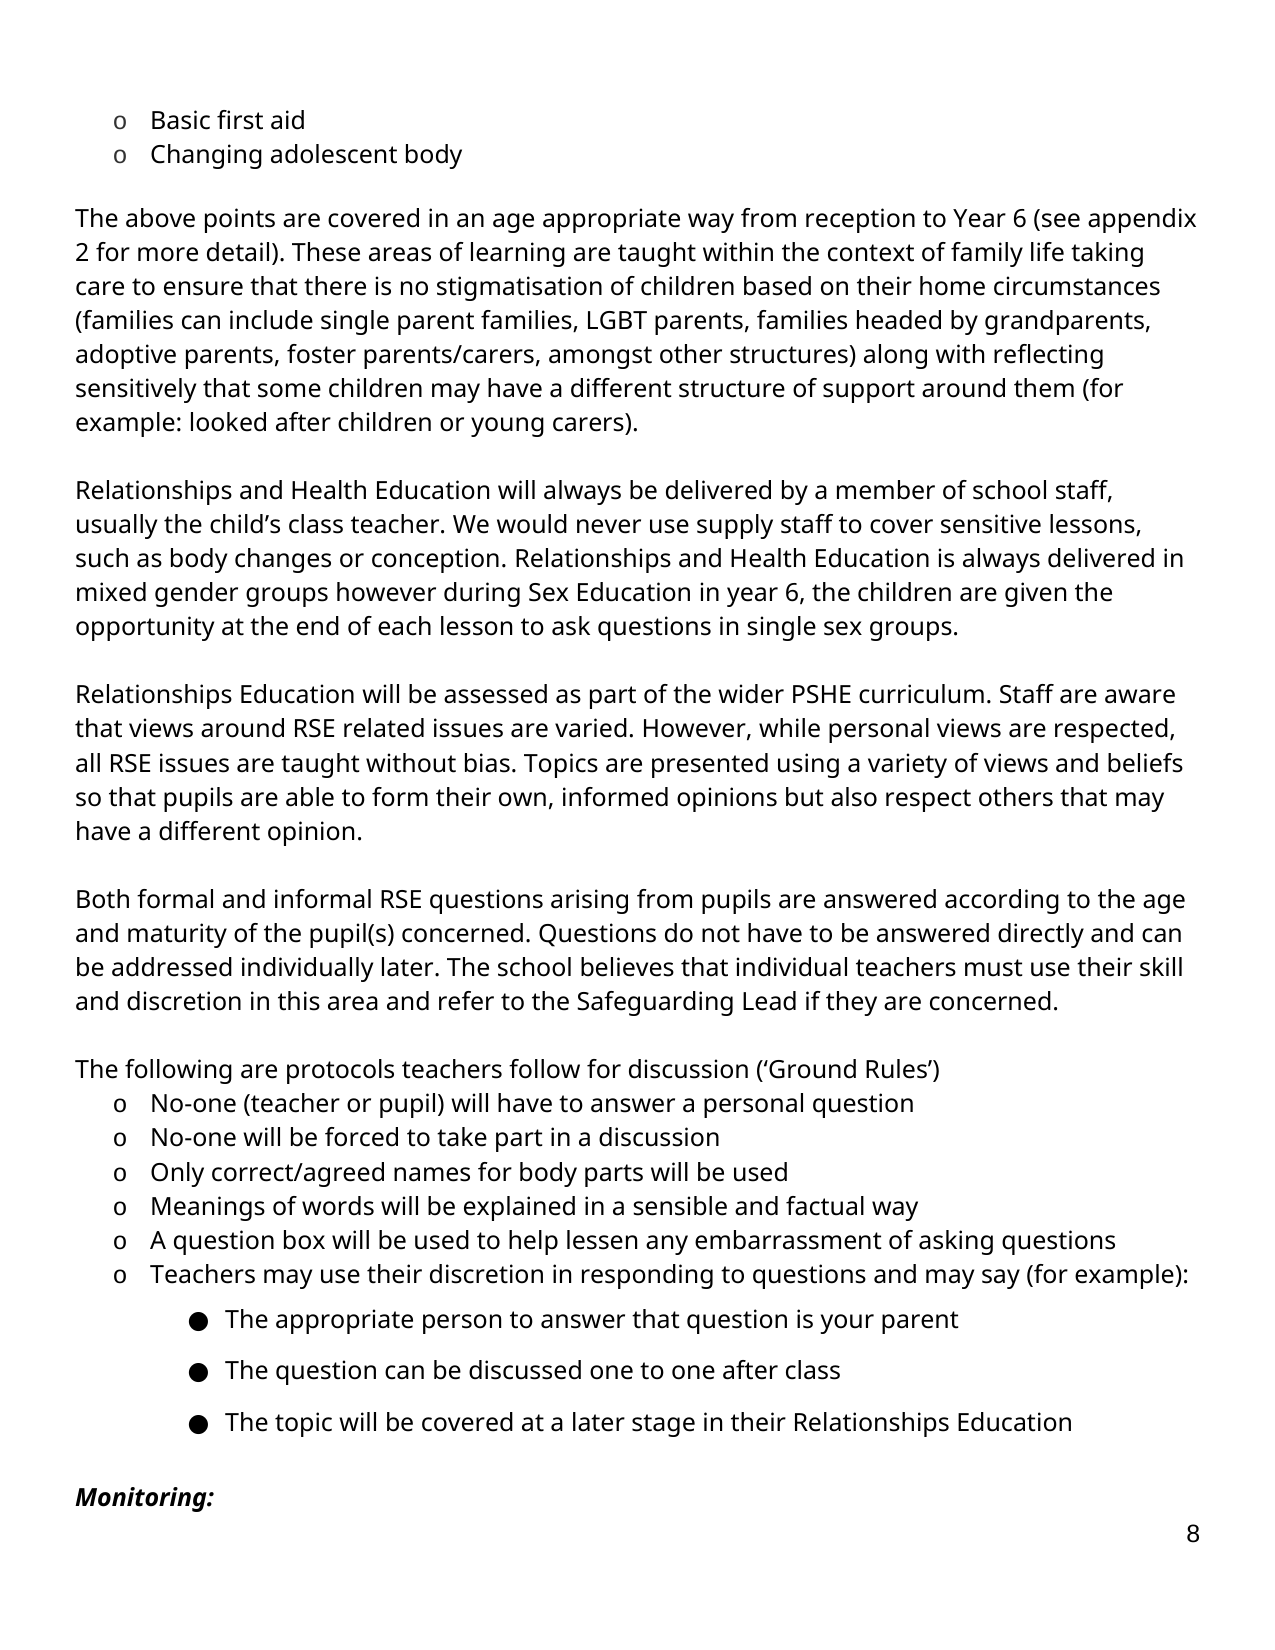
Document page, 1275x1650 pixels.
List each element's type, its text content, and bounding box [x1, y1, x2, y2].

list Only correct/agreed names for body parts will be used [112, 1154, 1200, 1189]
list The appropriate person to answer that question is your parent [187, 1291, 1200, 1343]
text Relationships and Health Education will always be delivered by a member of school staff, usually the child’s class teacher. We would never use supply staff to cover sensitive lessons, such as body changes or conception. Relationships and Health Education is always delivered in mixed gender groups however during Sex Education in year 6, the children are given the opportunity at the end of each lesson to ask questions in single sex groups. [75, 473, 1200, 643]
list No-one will be forced to take part in a discussion [112, 1120, 1200, 1154]
list Basic first aid [112, 102, 1200, 137]
text Both formal and informal RSE questions arising from pupils are answered according to the age and maturity of the pupil(s) concerned. Questions do not have to be answered directly and can be addressed individually later. The school believes that individual teachers must use their skill and discretion in this area and refer to the Safeguarding Lead if they are concerned. [75, 881, 1200, 1018]
list No-one (teacher or pupil) will have to answer a personal question [112, 1086, 1200, 1120]
list Changing adolescent body [112, 137, 1200, 171]
text Monitoring: [75, 1479, 1200, 1513]
list A question box will be used to help lessen any embarrassment of asking questions [112, 1223, 1200, 1257]
list Meanings of words will be explained in a sensible and factual way [112, 1189, 1200, 1223]
list Teachers may use their discretion in responding to questions and may say (for example): [112, 1257, 1200, 1291]
text The following are protocols teachers follow for discussion (‘Ground Rules’) [75, 1052, 1200, 1086]
text Relationships Education will be assessed as part of the wider PSHE curriculum. Staff are aware that views around RSE related issues are varied. However, while personal views are respected, all RSE issues are taught without bias. Topics are presented using a variety of views and beliefs so that pupils are able to form their own, informed opinions but also respect others that may have a different opinion. [75, 677, 1200, 847]
text The above points are covered in an age appropriate way from reception to Year 6 (see appendix 2 for more detail). These areas of learning are taught within the context of family life taking care to ensure that there is no stigmatisation of children based on their home circumstances (families can include single parent families, LGBT parents, families headed by grandparents, adoptive parents, foster parents/carers, amongst other structures) along with reflecting sensitively that some children may have a different structure of support around them (for example: looked after children or young carers). [75, 200, 1200, 439]
list The topic will be covered at a later stage in their Relationships Education [187, 1394, 1200, 1445]
list The question can be discussed one to one after class [187, 1343, 1200, 1394]
